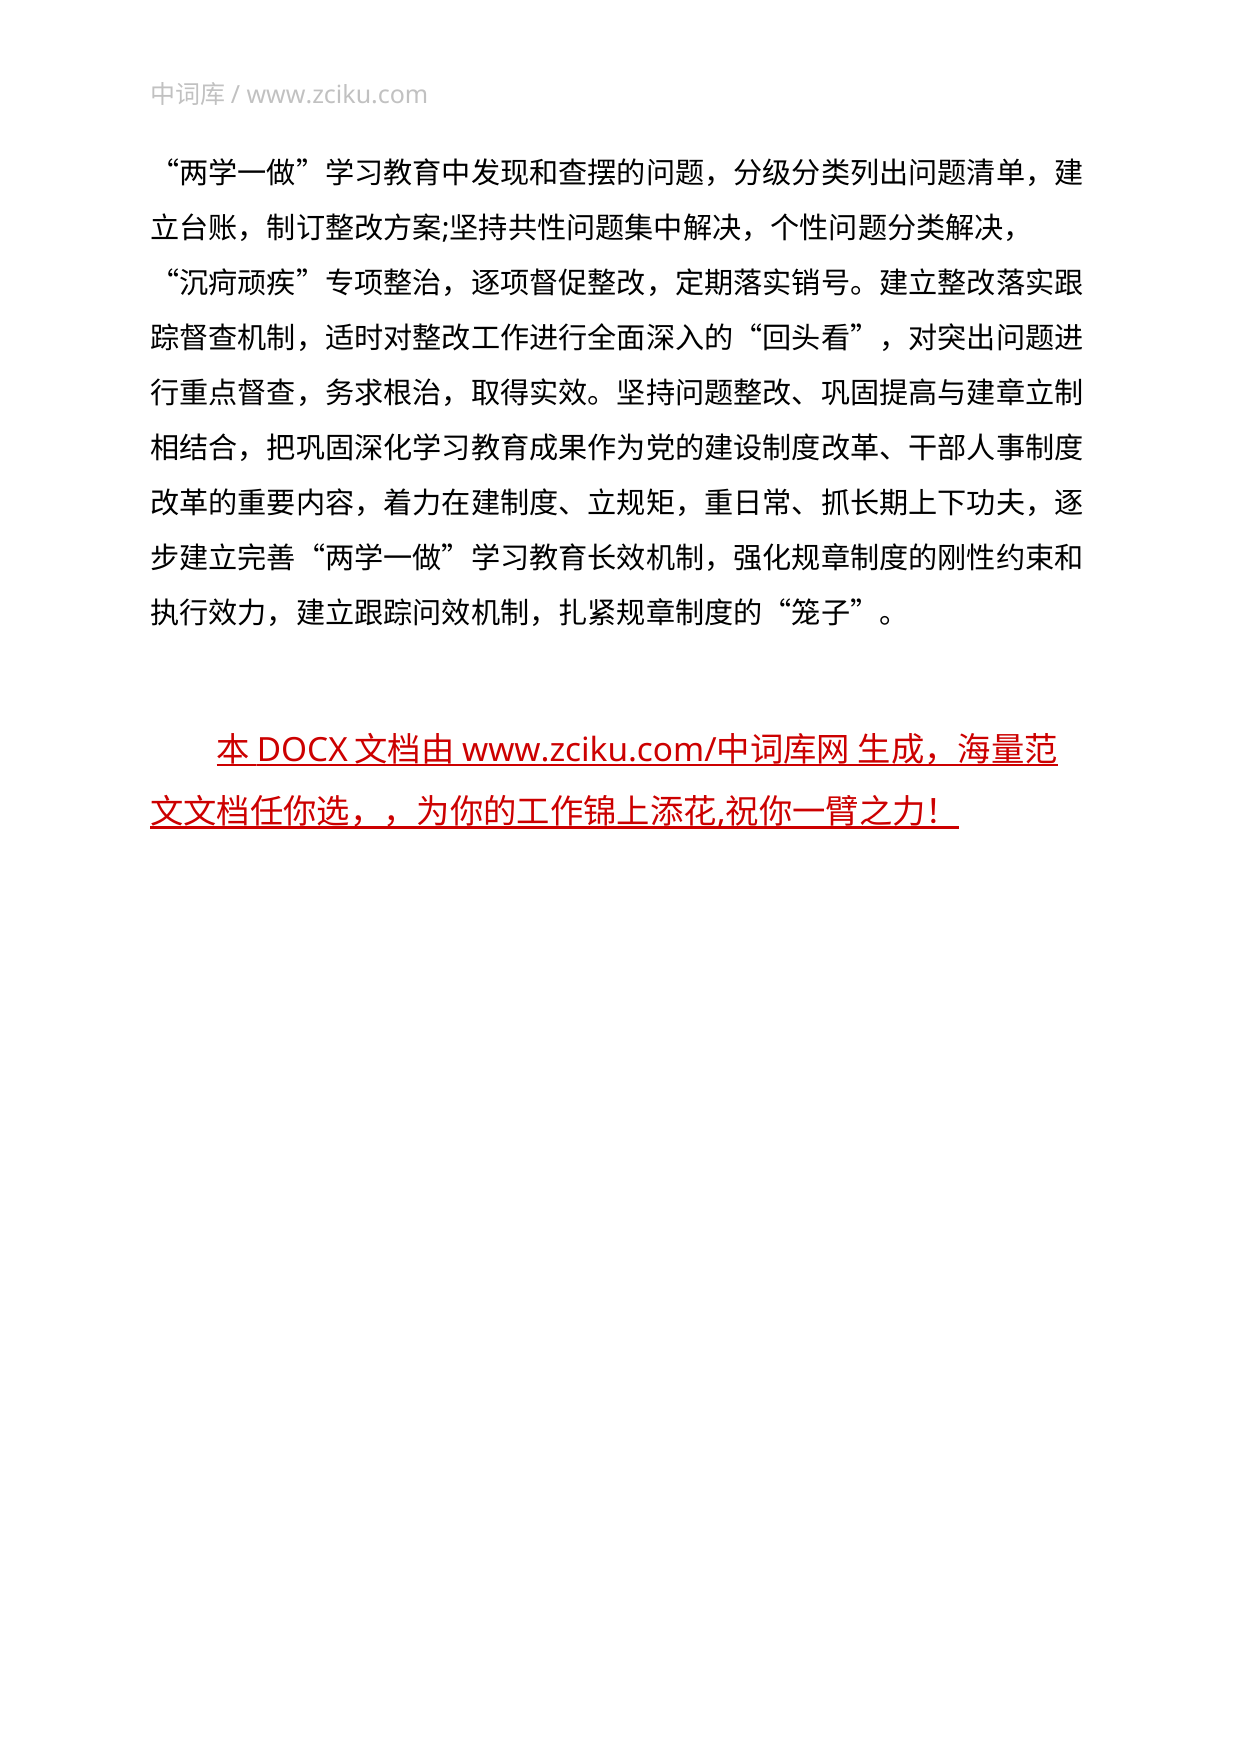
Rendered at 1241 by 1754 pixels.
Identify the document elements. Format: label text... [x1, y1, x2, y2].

text 本DOCX文档由 www.zciku.com/中词库网 生成，海量范文文档任你选，，为你的工作锦上添花,祝你一臂之力！ [150, 722, 1090, 833]
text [150, 150, 1090, 632]
